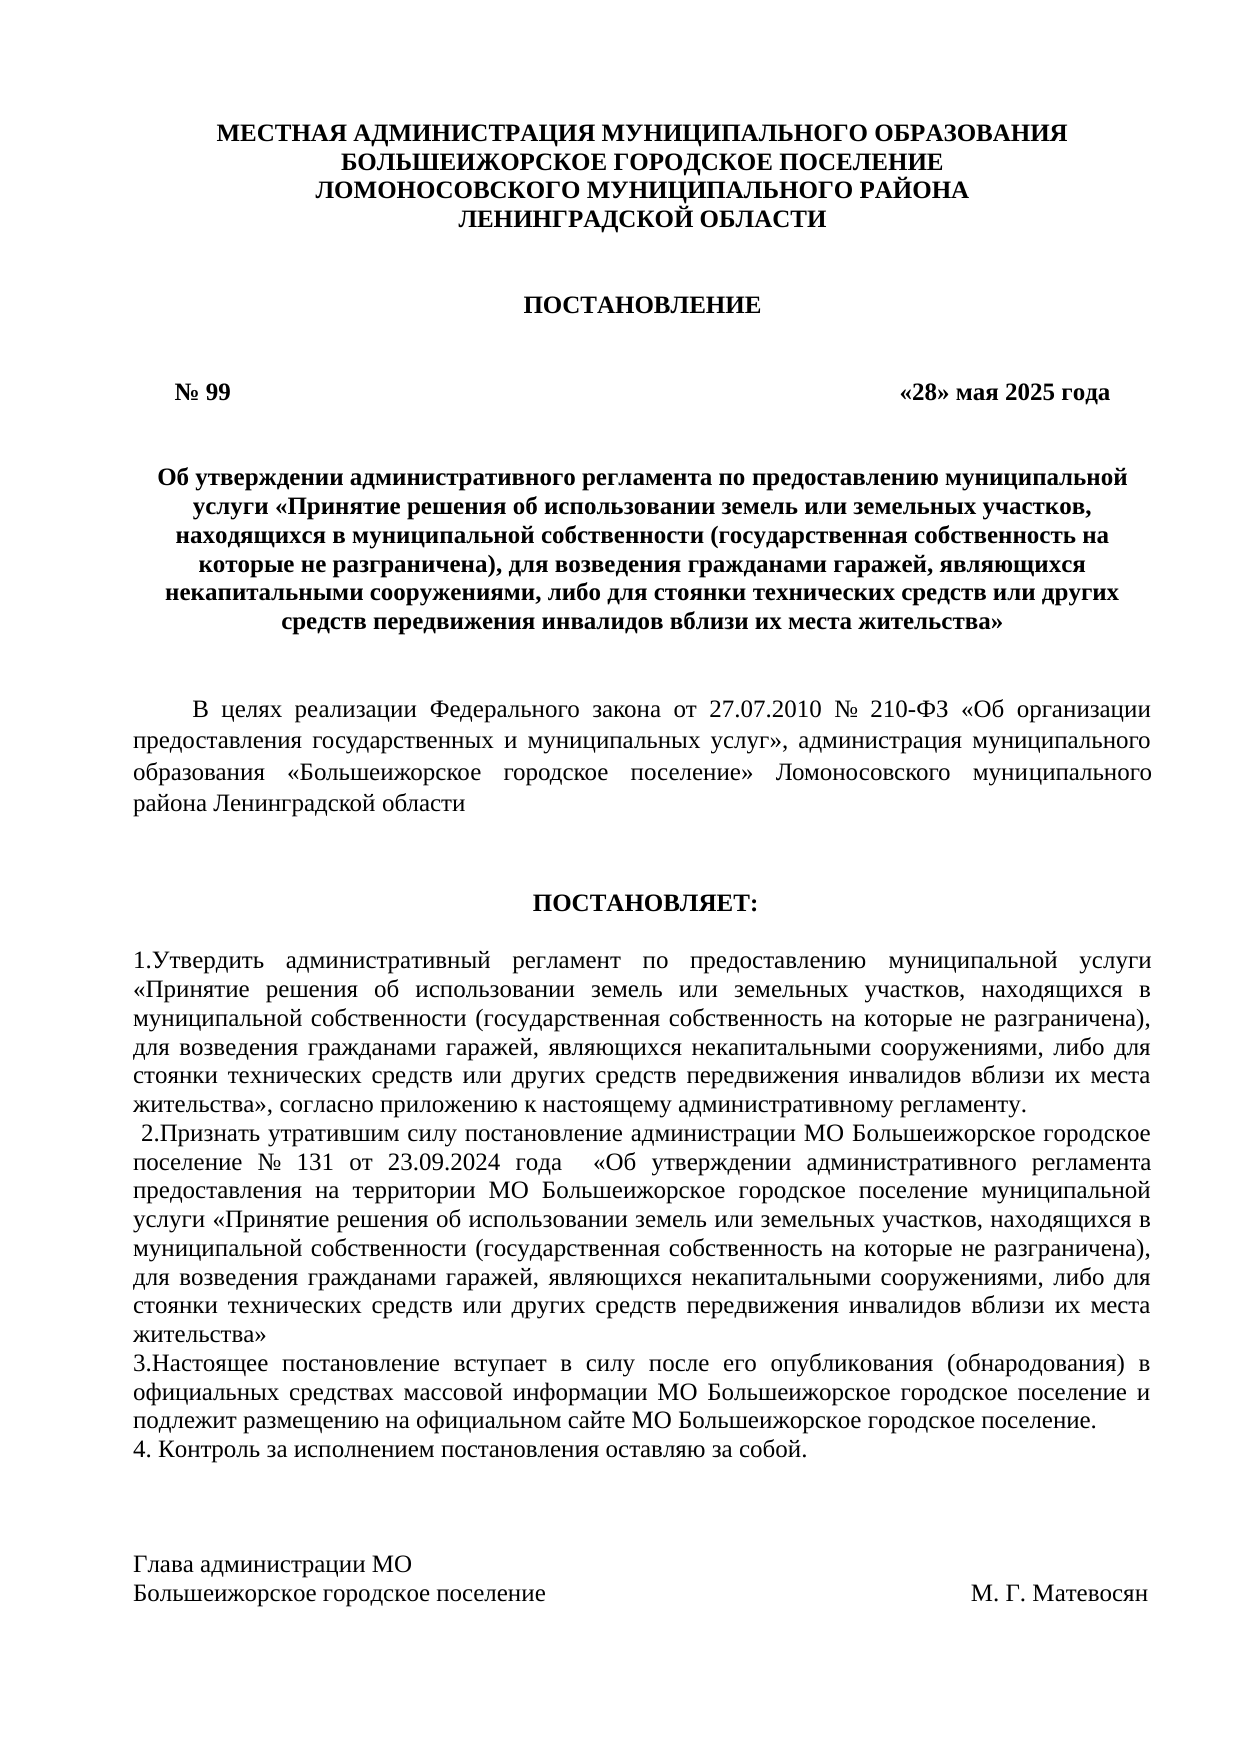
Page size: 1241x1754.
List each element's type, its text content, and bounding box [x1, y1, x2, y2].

text МЕСТНАЯ АДМИНИСТРАЦИЯ МУНИЦИПАЛЬНОГО ОБРАЗОВАНИЯ БОЛЬШЕИЖОРСКОЕ ГОРОДСКОЕ ПОСЕЛЕНИЕ ЛОМОНОСОВСКОГО МУНИЦИПАЛЬНОГО РАЙОНА ЛЕНИНГРАДСКОЙ ОБЛАСТИ [133, 118, 1152, 233]
text № 99 «28» мая 2025 года [133, 377, 1152, 406]
text Глава администрации МО [133, 1549, 1152, 1578]
text 2.Признать утратившим силу постановление администрации МО Большеижорское городское поселение № 131 от 23.09.2024 года «Об утверждении административного регламента предоставления на территории МО Большеижорское городское поселение муниципальной услуги «Принятие решения об использовании земель или земельных участков, находящихся в муниципальной собственности (государственная собственность на которые не разграничена), для возведения гражданами гаражей, являющихся некапитальными сооружениями, либо для стоянки технических средств или других средств передвижения инвалидов вблизи их места жительства» [133, 1204, 1152, 1348]
text 3.Настоящее постановление вступает в силу после его опубликования (обнародования) в официальных средствах массовой информации МО Большеижорское городское поселение и подлежит размещению на официальном сайте МО Большеижорское городское поселение. [133, 1348, 1152, 1434]
text ПОСТАНОВЛЯЕТ: [133, 888, 1152, 917]
text Большеижорское городское поселение М. Г. Матевосян [133, 1578, 1152, 1607]
text Об утверждении административного регламента по предоставлению муниципальной услуги «Принятие решения об использовании земель или земельных участков, находящихся в муниципальной собственности (государственная собственность на которые не разграничена), для возведения гражданами гаражей, являющихся некапитальными сооружениями, либо для стоянки технических средств или других средств передвижения инвалидов вблизи их места жительства» [133, 462, 1152, 635]
text 2.Признать утратившим силу постановление администрации МО Большеижорское городское поселение № 131 от 23.09.2024 года «Об утверждении административного регламента предоставления на территории МО Большеижорское городское поселение муниципальной услуги «Принятие решения об использовании земель или земельных участков, находящихся в муниципальной собственности (государственная собственность на которые не разграничена), для возведения гражданами гаражей, являющихся некапитальными сооружениями, либо для стоянки технических средств или других средств передвижения инвалидов вблизи их места жительства» [133, 1118, 1152, 1176]
subtitle В целях реализации Федерального закона от 27.07.2010 № 210-ФЗ «Об организации предоставления государственных и муниципальных услуг», администрация муниципального образования «Большеижорское городское поселение» Ломоносовского муниципального района Ленинградской области [133, 692, 1152, 817]
text 4. Контроль за исполнением постановления оставляю за собой. [133, 1434, 1152, 1463]
text ПОСТАНОВЛЕНИЕ [133, 291, 1152, 319]
text 1.Утвердить административный регламент по предоставлению муниципальной услуги «Принятие решения об использовании земель или земельных участков, находящихся в муниципальной собственности (государственная собственность на которые не разграничена), для возведения гражданами гаражей, являющихся некапитальными сооружениями, либо для стоянки технических средств или других средств передвижения инвалидов вблизи их места жительства», согласно приложению к настоящему административному регламенту. [133, 946, 1152, 1118]
